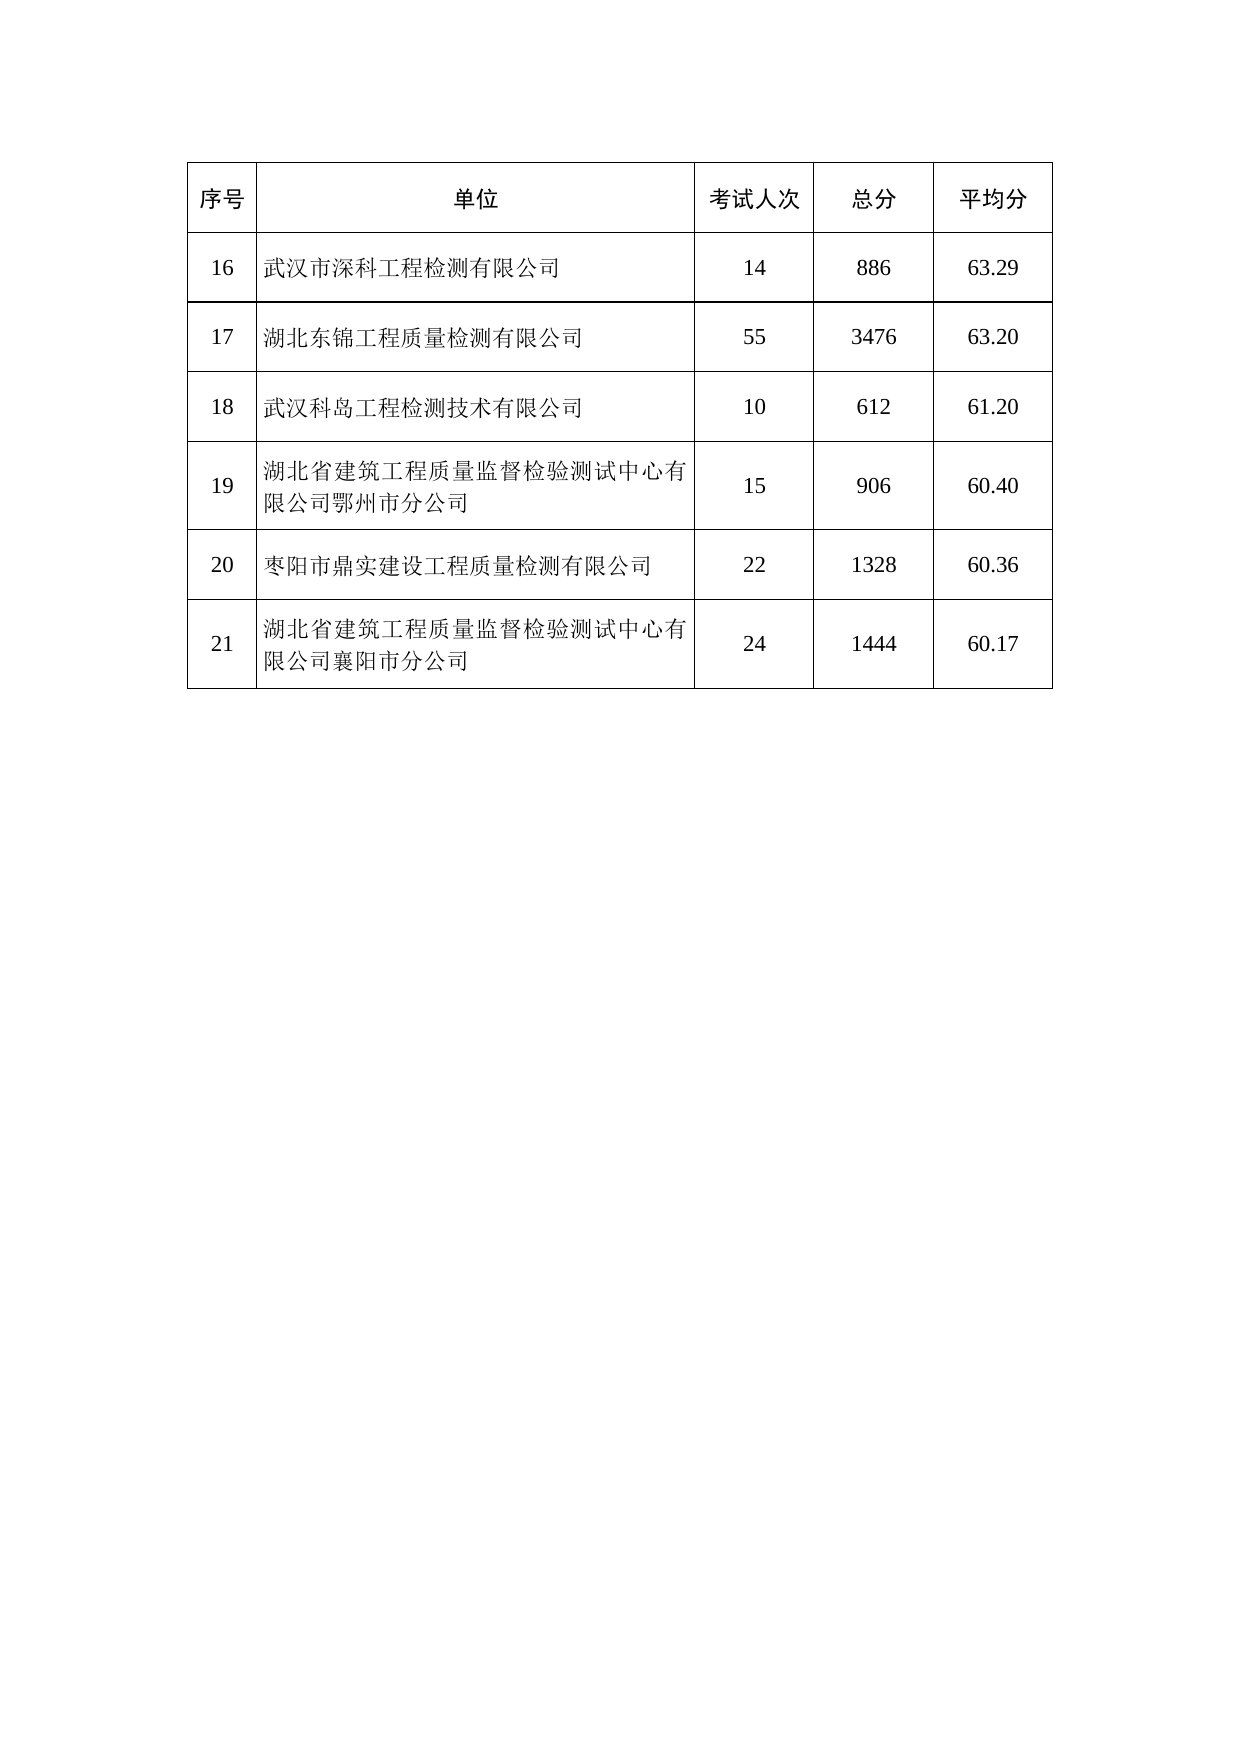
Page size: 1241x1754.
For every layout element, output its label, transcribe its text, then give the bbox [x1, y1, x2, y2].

table_cell 21 [188, 600, 256, 687]
table_header 考试人次 [695, 163, 813, 232]
table_cell 886 [814, 233, 933, 301]
table_cell 武汉市深科工程检测有限公司 [257, 233, 694, 301]
table_header 平均分 [934, 163, 1052, 232]
table_cell 19 [188, 442, 256, 529]
table_cell 湖北东锦工程质量检测有限公司 [257, 303, 694, 371]
table_cell 17 [188, 303, 256, 371]
table_cell 1444 [814, 600, 933, 687]
table_cell 55 [695, 303, 813, 371]
table_cell 60.17 [934, 600, 1052, 687]
table_cell 3476 [814, 303, 933, 371]
table_cell 61.20 [934, 372, 1052, 441]
table_cell 10 [695, 372, 813, 441]
table_cell 63.20 [934, 303, 1052, 371]
table_cell 612 [814, 372, 933, 441]
table_cell 60.40 [934, 442, 1052, 529]
table_cell 22 [695, 530, 813, 599]
table_cell 15 [695, 442, 813, 529]
table_cell 湖北省建筑工程质量监督检验测试中心有限公司襄阳市分公司 [257, 600, 694, 687]
table_cell 枣阳市鼎实建设工程质量检测有限公司 [257, 530, 694, 599]
table_header 总分 [814, 163, 933, 232]
table_cell 906 [814, 442, 933, 529]
table_header 单位 [257, 163, 694, 232]
table_header 序号 [188, 163, 256, 232]
table_cell 63.29 [934, 233, 1052, 301]
table_cell 14 [695, 233, 813, 301]
table_cell 24 [695, 600, 813, 687]
table_cell 1328 [814, 530, 933, 599]
table_cell 16 [188, 233, 256, 301]
table_cell 18 [188, 372, 256, 441]
table_cell 武汉科岛工程检测技术有限公司 [257, 372, 694, 441]
table_cell 湖北省建筑工程质量监督检验测试中心有限公司鄂州市分公司 [257, 442, 694, 529]
table_cell 20 [188, 530, 256, 599]
table_cell 60.36 [934, 530, 1052, 599]
